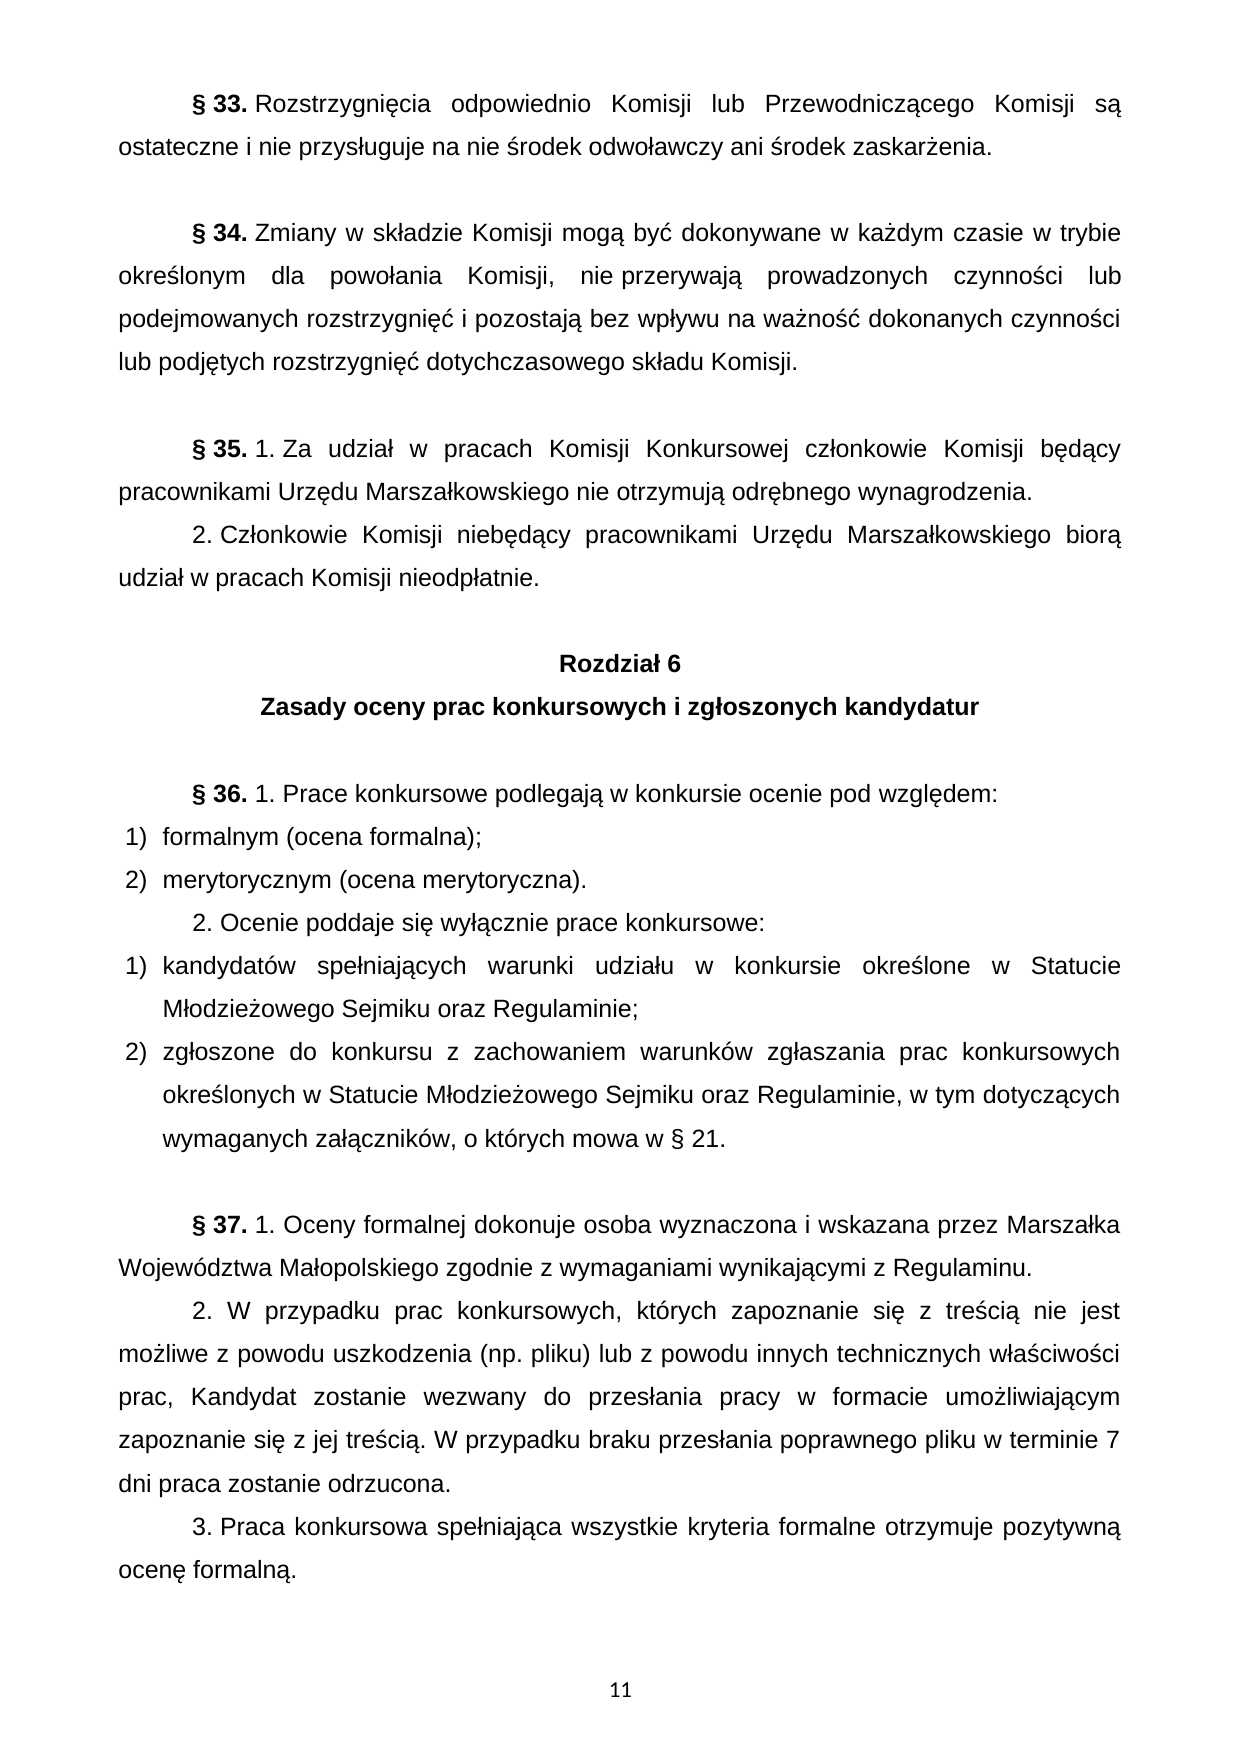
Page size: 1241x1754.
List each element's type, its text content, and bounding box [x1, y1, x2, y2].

text 2. Członkowie Komisji niebędący pracownikami Urzędu Marszałkowskiego biorą udział w pracach Komisji nieodpłatnie. [118, 520, 1122, 592]
text § 34. Zmiany w składzie Komisji mogą być dokonywane w każdym czasie w trybie określonym dla powołania Komisji, nie przerywają prowadzonych czynności lub podejmowanych rozstrzygnięć i pozostają bez wpływu na ważność dokonanych czynności lub podjętych rozstrzygnięć dotychczasowego składu Komisji. [118, 218, 1122, 376]
text 2. W przypadku prac konkursowych, których zapoznanie się z treścią nie jest możliwe z powodu uszkodzenia (np. pliku) lub z powodu innych technicznych właściwości prac, Kandydat zostanie wezwany do przesłania pracy w formacie umożliwiającym zapoznanie się z jej treścią. W przypadku braku przesłania poprawnego pliku w terminie 7 dni praca zostanie odrzucona. [118, 1296, 1122, 1497]
text § 35. 1. Za udział w pracach Komisji Konkursowej członkowie Komisji będący pracownikami Urzędu Marszałkowskiego nie otrzymują odrębnego wynagrodzenia. [118, 434, 1122, 506]
list kandydatów spełniających warunki udziału w konkursie określone w Statucie Młodzieżowego Sejmiku oraz Regulaminie; [125, 951, 1122, 1023]
text § 37. 1. Oceny formalnej dokonuje osoba wyznaczona i wskazana przez Marszałka Województwa Małopolskiego zgodnie z wymaganiami wynikającymi z Regulaminu. [118, 1210, 1122, 1282]
list formalnym (ocena formalna); [125, 822, 1122, 851]
text Zasady oceny prac konkursowych i zgłoszonych kandydatur [118, 692, 1122, 721]
text 3. Praca konkursowa spełniająca wszystkie kryteria formalne otrzymuje pozytywną ocenę formalną. [118, 1512, 1122, 1584]
text 2. Ocenie poddaje się wyłącznie prace konkursowe: [118, 908, 1122, 937]
list zgłoszone do konkursu z zachowaniem warunków zgłaszania prac konkursowych określonych w Statucie Młodzieżowego Sejmiku oraz Regulaminie, w tym dotyczących wymaganych załączników, o których mowa w § 21. [125, 1037, 1122, 1152]
text § 36. 1. Prace konkursowe podlegają w konkursie ocenie pod względem: [118, 779, 1122, 807]
text § 33. Rozstrzygnięcia odpowiednio Komisji lub Przewodniczącego Komisji są ostateczne i nie przysługuje na nie środek odwoławczy ani środek zaskarżenia. [118, 89, 1122, 161]
text Rozdział 6 [118, 649, 1122, 678]
list merytorycznym (ocena merytoryczna). [125, 865, 1122, 894]
